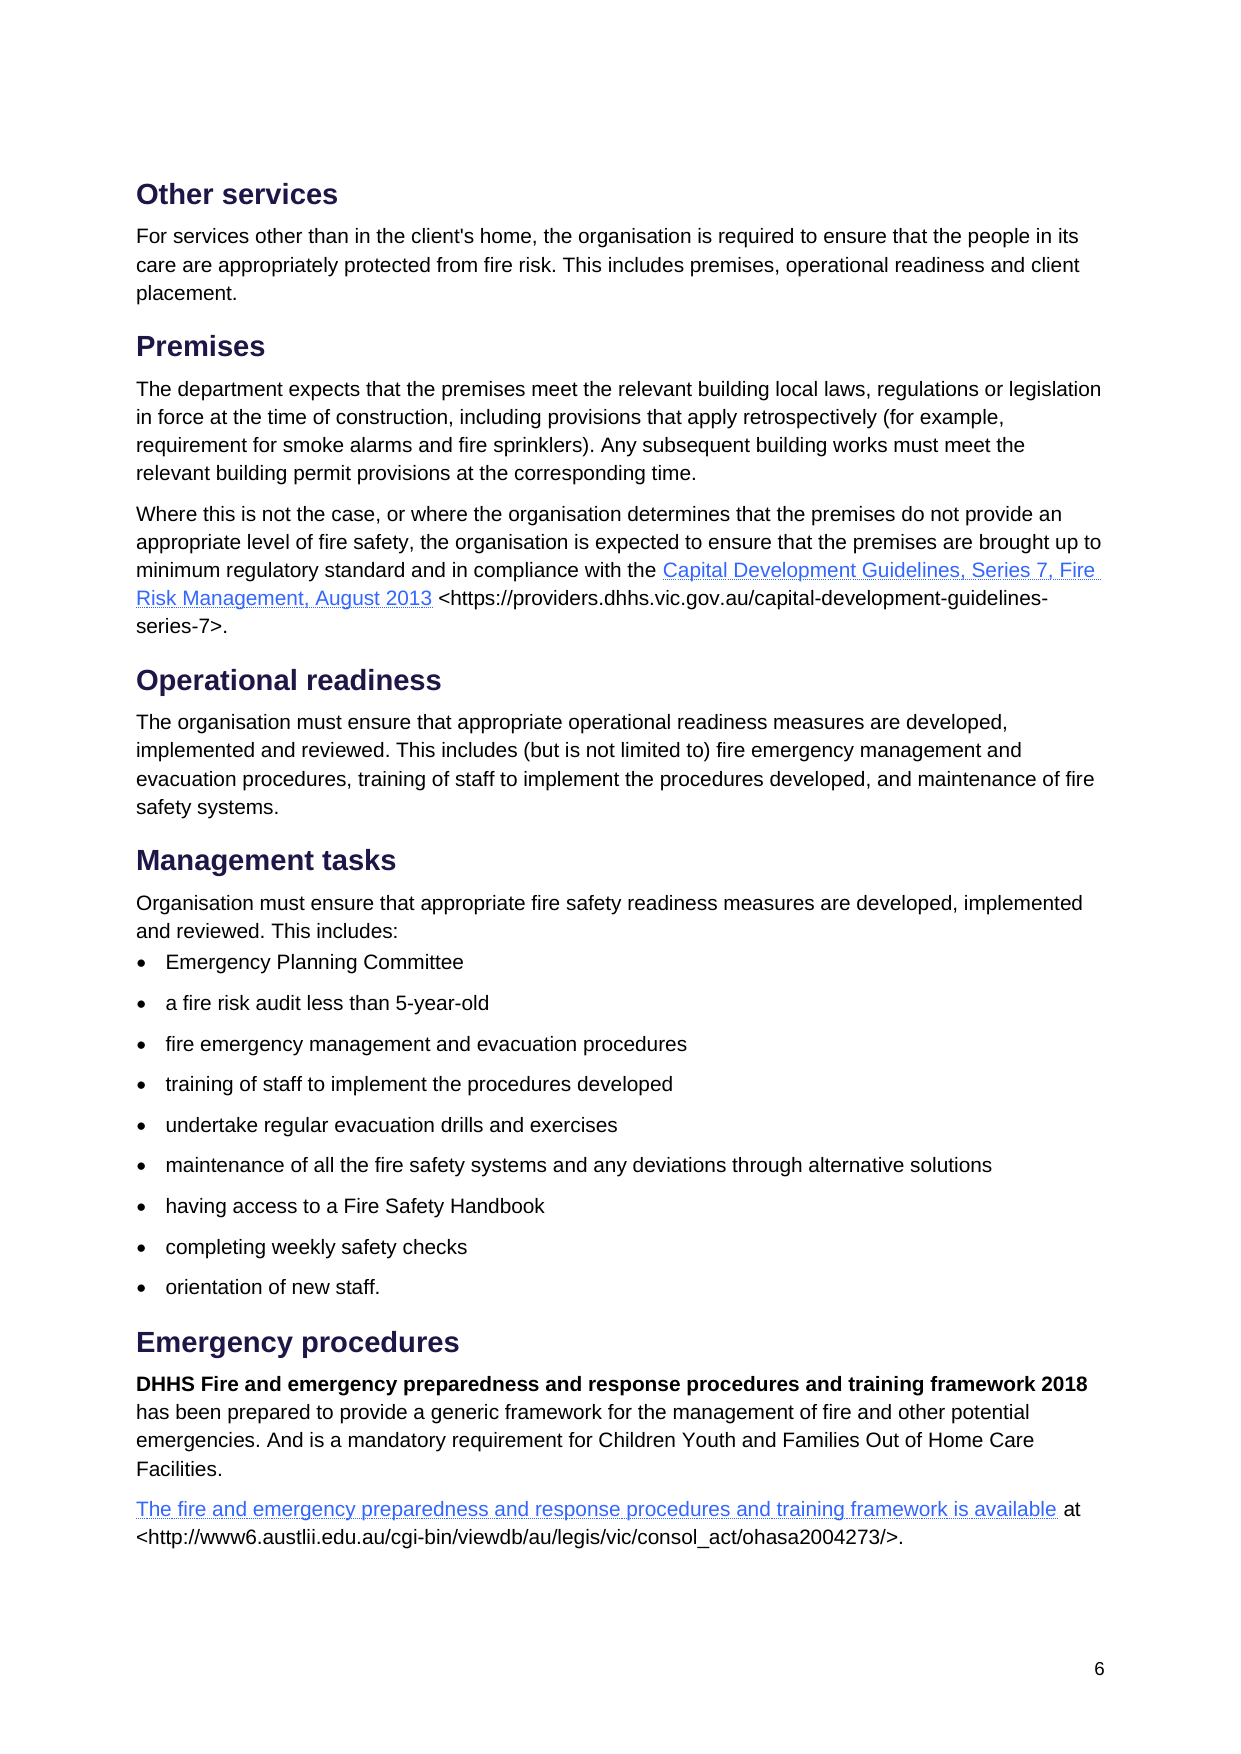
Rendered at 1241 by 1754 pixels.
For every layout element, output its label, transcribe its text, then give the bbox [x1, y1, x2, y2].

text fire emergency management and evacuation procedures [136, 1028, 1104, 1056]
text For services other than in the client's home, the organisation is required to ensure that the people in its care are appropriately protected from fire risk. This includes premises, operational readiness and client placement. [136, 220, 1104, 304]
text The organisation must ensure that appropriate operational readiness measures are developed, implemented and reviewed. This includes (but is not limited to) fire emergency management and evacuation procedures, training of staff to implement the procedures developed, and maintenance of fire safety systems. [136, 706, 1104, 818]
subtitle Other services [136, 177, 1104, 211]
text having access to a Fire Safety Handbook [136, 1191, 1104, 1219]
subtitle Emergency procedures [136, 1325, 1104, 1358]
text completing weekly safety checks [136, 1231, 1104, 1259]
text Where this is not the case, or where the organisation determines that the premises do not provide an appropriate level of fire safety, the organisation is expected to ensure that the premises are brought up to minimum regulatory standard and in compliance with the Capital Development Guidelines, Series 7, Fire Risk Management, August 2013 <https://providers.dhhs.vic.gov.au/capital-development-guidelines-series-7>. [136, 497, 1104, 638]
text undertake regular evacuation drills and exercises [136, 1109, 1104, 1137]
text orientation of new staff. [136, 1272, 1104, 1300]
list Organisation must ensure that appropriate fire safety readiness measures are developed, implemented and reviewed. This includes: [136, 886, 1104, 943]
text maintenance of all the fire safety systems and any deviations through alternative solutions [136, 1150, 1104, 1178]
text The fire and emergency preparedness and response procedures and training framework is available at <http://www6.austlii.edu.au/cgi-bin/viewdb/au/legis/vic/consol_act/ohasa2004273/>. [136, 1493, 1104, 1549]
subtitle Premises [136, 329, 1104, 363]
text training of staff to implement the procedures developed [136, 1069, 1104, 1097]
subtitle Operational readiness [136, 663, 1104, 697]
subtitle Management tasks [136, 843, 1104, 877]
text Emergency Planning Committee [136, 947, 1104, 975]
text a fire risk audit less than 5-year-old [136, 987, 1104, 1016]
text The department expects that the premises meet the relevant building local laws, regulations or legislation in force at the time of construction, including provisions that apply retrospectively (for example, requirement for smoke alarms and fire sprinklers). Any subsequent building works must meet the relevant building permit provisions at the corresponding time. [136, 372, 1104, 485]
text DHHS Fire and emergency preparedness and response procedures and training framework 2018 has been prepared to provide a generic framework for the management of fire and other potential emergencies. And is a mandatory requirement for Children Youth and Families Out of Home Care Facilities. [136, 1368, 1104, 1480]
